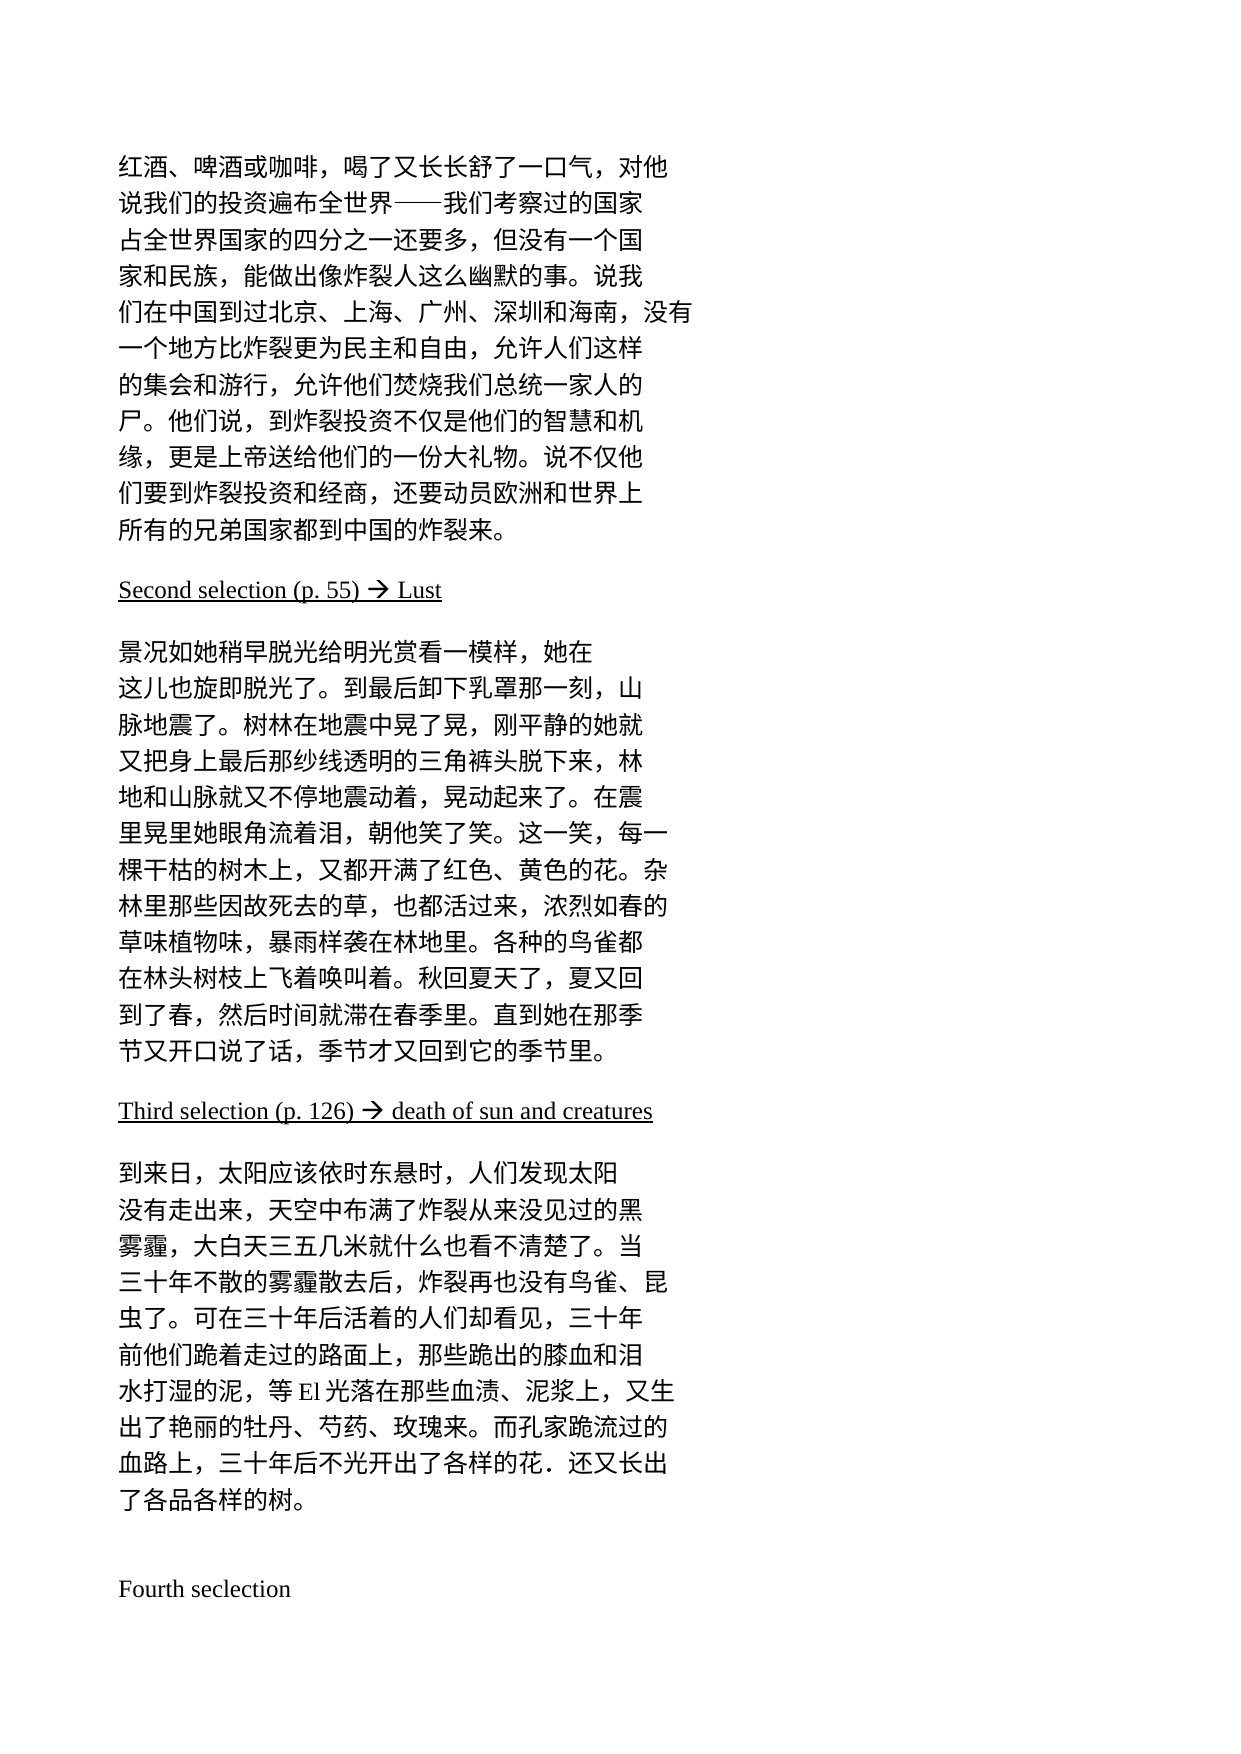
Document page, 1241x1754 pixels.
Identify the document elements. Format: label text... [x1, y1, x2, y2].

text 说我们的投资遍布全世界——我们考察过的国家 [118, 184, 1122, 220]
text 三十年不散的雾霾散去后，炸裂再也没有鸟雀、昆 [118, 1263, 1122, 1299]
text 脉地震了。树林在地震中晃了晃，刚平静的她就 [118, 705, 1122, 741]
text Fourth seclection [118, 1574, 1122, 1603]
text 景况如她稍早脱光给明光赏看一模样，她在 [118, 633, 1122, 669]
text 出了艳丽的牡丹、芍药、玫瑰来。而孔家跪流过的 [118, 1408, 1122, 1444]
text 棵干枯的树木上，又都开满了红色、黄色的花。杂 [118, 850, 1122, 886]
text 一个地方比炸裂更为民主和自由，允许人们这样 [118, 329, 1122, 365]
text 占全世界国家的四分之一还要多，但没有一个国 [118, 220, 1122, 256]
text 虫了。可在三十年后活着的人们却看见，三十年 [118, 1299, 1122, 1335]
text 前他们跪着走过的路面上，那些跪出的膝血和泪 [118, 1335, 1122, 1371]
text 草味植物味，暴雨样袭在林地里。各种的鸟雀都 [118, 923, 1122, 959]
text Third selection (p. 126) death of sun and creatures [118, 1096, 1122, 1125]
text 了各品各样的树。 [118, 1480, 1122, 1516]
text Second selection (p. 55) Lust [118, 575, 1122, 604]
text 地和山脉就又不停地震动着，晃动起来了。在震 [118, 778, 1122, 814]
text 又把身上最后那纱线透明的三角裤头脱下来，林 [118, 741, 1122, 778]
text 红酒、啤酒或咖啡，喝了又长长舒了一口气，对他 [118, 148, 1122, 184]
text 们要到炸裂投资和经商，还要动员欧洲和世界上 [118, 474, 1122, 510]
text 在林头树枝上飞着唤叫着。秋回夏天了，夏又回 [118, 959, 1122, 995]
text 到来日，太阳应该依时东悬时，人们发现太阳 [118, 1154, 1122, 1190]
text 水打湿的泥，等El光落在那些血渍、泥浆上，又生 [118, 1371, 1122, 1408]
text 林里那些因故死去的草，也都活过来，浓烈如春的 [118, 886, 1122, 923]
text 没有走出来，天空中布满了炸裂从来没见过的黑 [118, 1190, 1122, 1226]
text 节又开口说了话，季节才又回到它的季节里。 [118, 1031, 1122, 1068]
text 血路上，三十年后不光开出了各样的花．还又长出 [118, 1444, 1122, 1480]
text 缘，更是上帝送给他们的一份大礼物。说不仅他 [118, 438, 1122, 474]
text 里晃里她眼角流着泪，朝他笑了笑。这一笑，每一 [118, 814, 1122, 850]
text 雾霾，大白天三五几米就什么也看不清楚了。当 [118, 1226, 1122, 1263]
text 的集会和游行，允许他们焚烧我们总统一家人的 [118, 365, 1122, 401]
text 们在中国到过北京、上海、广州、深圳和海南，没有 [118, 293, 1122, 329]
text 这儿也旋即脱光了。到最后卸下乳罩那一刻，山 [118, 669, 1122, 705]
text 到了春，然后时间就滞在春季里。直到她在那季 [118, 995, 1122, 1031]
text 家和民族，能做出像炸裂人这么幽默的事。说我 [118, 256, 1122, 293]
text 所有的兄弟国家都到中国的炸裂来。 [118, 510, 1122, 546]
text 尸。他们说，到炸裂投资不仅是他们的智慧和机 [118, 401, 1122, 438]
